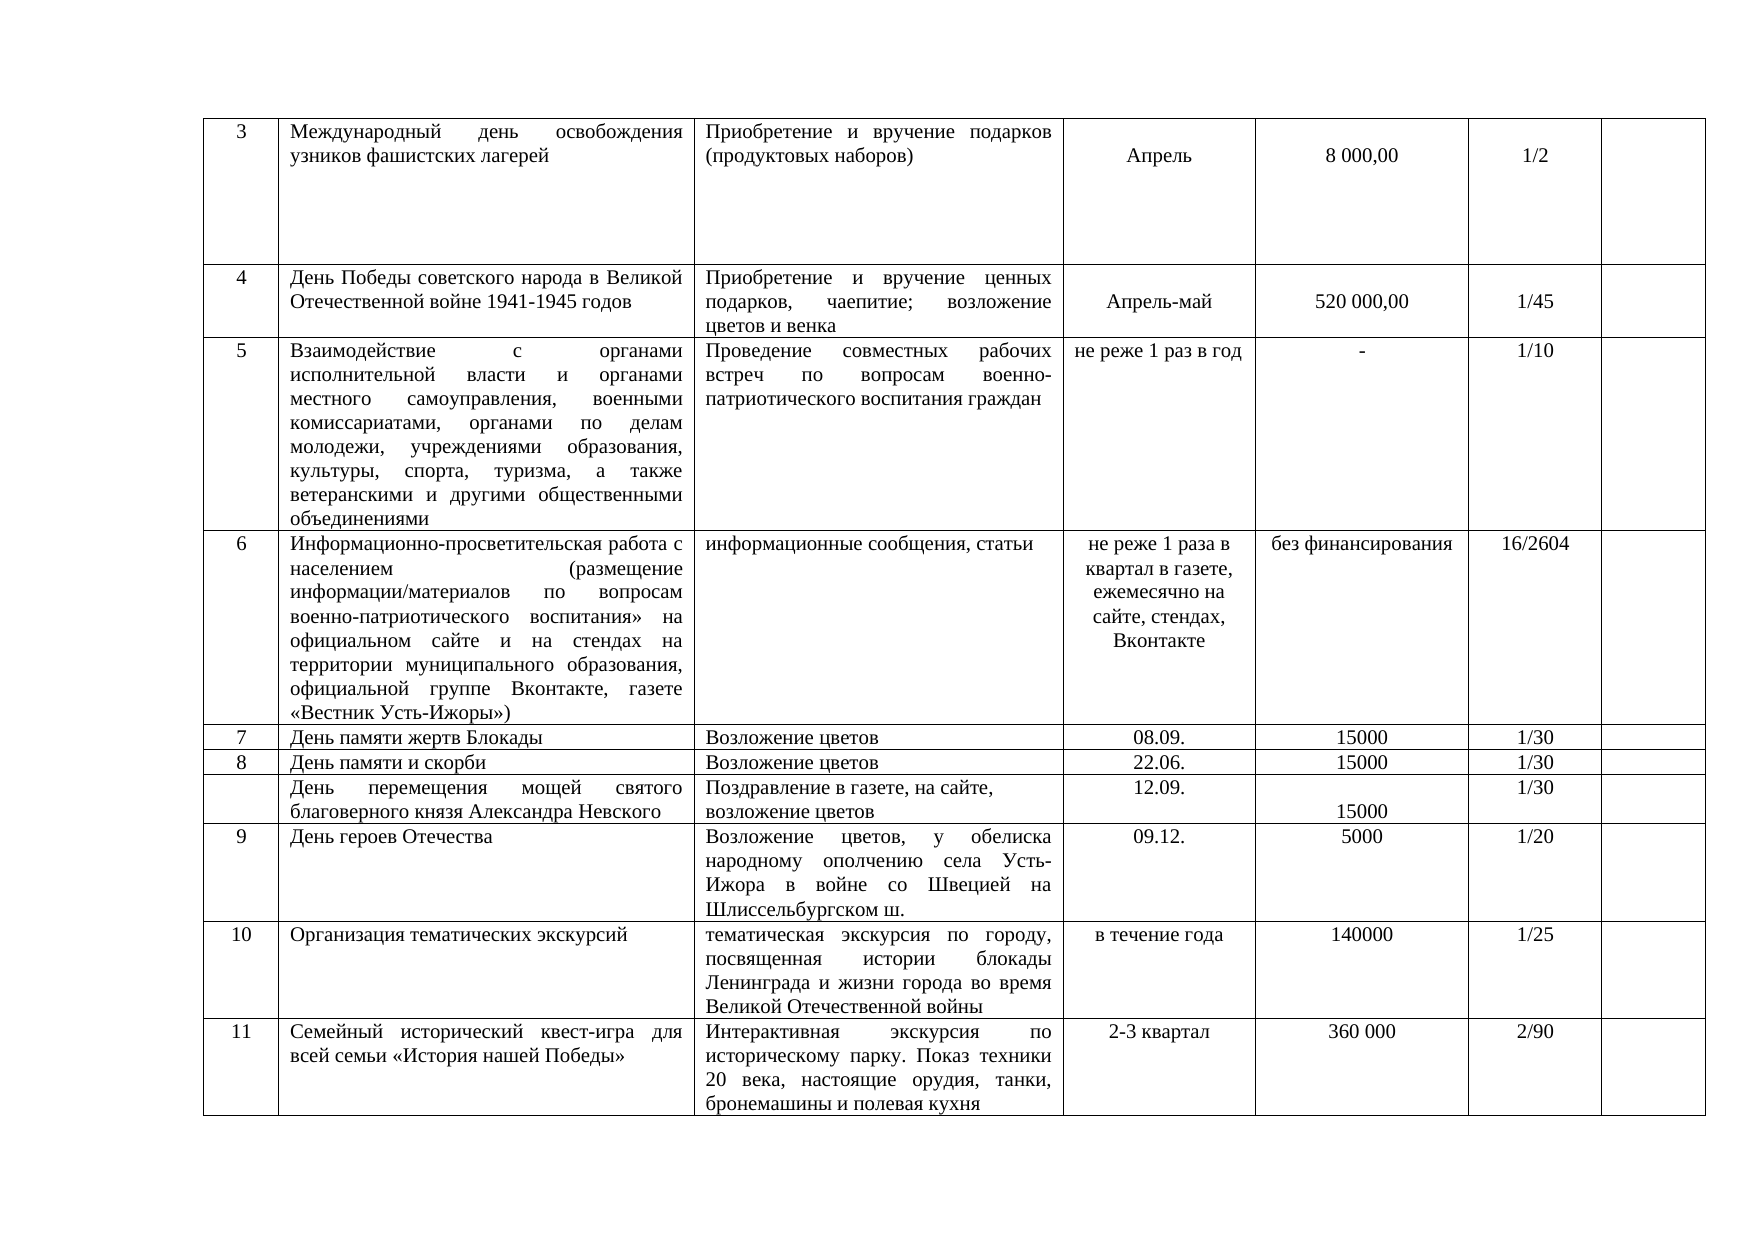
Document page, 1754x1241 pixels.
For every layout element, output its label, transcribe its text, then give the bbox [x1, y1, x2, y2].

table_cell Апрель-май [1064, 265, 1255, 337]
table_cell не реже 1 раза в квартал в газете, ежемесячно на сайте, стендах, Вконтакте [1064, 531, 1255, 724]
table_cell Интерактивная экскурсия по историческому парку. Показ техники 20 века, настоящие орудия, танки, бронемашины и полевая кухня [695, 1019, 1063, 1115]
table_cell [204, 775, 278, 823]
table_cell - [1256, 338, 1468, 530]
table_cell 11 [204, 1019, 278, 1115]
table_cell 15000 [1256, 775, 1468, 823]
table_cell [1602, 338, 1705, 530]
table_cell 09.12. [1064, 824, 1255, 921]
table_cell в течение года [1064, 922, 1255, 1018]
table_cell Возложение цветов [695, 725, 1063, 749]
table_cell 6 [204, 531, 278, 724]
table_cell 1/25 [1469, 922, 1601, 1018]
table_cell информационные сообщения, статьи [695, 531, 1063, 724]
table_cell День памяти жертв Блокады [279, 725, 694, 749]
table_cell Проведение совместных рабочих встреч по вопросам военно-патриотического воспитания граждан [695, 338, 1063, 530]
table_cell 1/30 [1469, 750, 1601, 774]
table_cell Приобретение и вручение подарков (продуктовых наборов) [695, 119, 1063, 263]
table_cell День героев Отечества [279, 824, 694, 921]
table_cell [1602, 265, 1705, 337]
table_cell 1/20 [1469, 824, 1601, 921]
table_cell 1/30 [1469, 725, 1601, 749]
table_cell [1602, 1019, 1705, 1115]
table_cell 360 000 [1256, 1019, 1468, 1115]
table_cell 2/90 [1469, 1019, 1601, 1115]
table_cell не реже 1 раз в год [1064, 338, 1255, 530]
table_cell 1/10 [1469, 338, 1601, 530]
table_cell День перемещения мощей святого благоверного князя Александра Невского [279, 775, 694, 823]
table_cell Международный день освобождения узников фашистских лагерей [279, 119, 694, 263]
table_cell 140000 [1256, 922, 1468, 1018]
table_cell 520 000,00 [1256, 265, 1468, 337]
table_cell 10 [204, 922, 278, 1018]
table_cell Приобретение и вручение ценных подарков, чаепитие; возложение цветов и венка [695, 265, 1063, 337]
table_cell без финансирования [1256, 531, 1468, 724]
table_cell 12.09. [1064, 775, 1255, 823]
table_cell День Победы советского народа в Великой Отечественной войне 1941-1945 годов [279, 265, 694, 337]
table_cell 5000 [1256, 824, 1468, 921]
table_cell 8 000,00 [1256, 119, 1468, 263]
table_cell Возложение цветов, у обелиска народному ополчению села Усть-Ижора в войне со Швецией на Шлиссельбургском ш. [695, 824, 1063, 921]
table_cell [1602, 922, 1705, 1018]
table_cell 5 [204, 338, 278, 530]
table_cell [1602, 725, 1705, 749]
table_cell [1602, 750, 1705, 774]
table_cell Информационно-просветительская работа с населением (размещение информации/материалов по вопросам военно-патриотического воспитания» на официальном сайте и на стендах на территории муниципального образования, официальной группе Вконтакте, газете «Вестник Усть-Ижоры») [279, 531, 694, 724]
table_cell 9 [204, 824, 278, 921]
table_cell Возложение цветов [695, 750, 1063, 774]
table_cell [1602, 531, 1705, 724]
table_cell 15000 [1256, 725, 1468, 749]
table_cell 1/30 [1469, 775, 1601, 823]
table_cell 8 [204, 750, 278, 774]
table_cell 3 [204, 119, 278, 263]
table_cell 08.09. [1064, 725, 1255, 749]
table_cell 7 [204, 725, 278, 749]
table_cell 4 [204, 265, 278, 337]
table_cell [1602, 775, 1705, 823]
table_cell Апрель [1064, 119, 1255, 263]
table_cell Поздравление в газете, на сайте, возложение цветов [695, 775, 1063, 823]
table_cell 15000 [1256, 750, 1468, 774]
table_cell День памяти и скорби [279, 750, 694, 774]
table_cell тематическая экскурсия по городу, посвященная истории блокады Ленинграда и жизни города во время Великой Отечественной войны [695, 922, 1063, 1018]
table_cell 1/2 [1469, 119, 1601, 263]
table_cell 16/2604 [1469, 531, 1601, 724]
table_cell [1602, 119, 1705, 263]
table_cell 1/45 [1469, 265, 1601, 337]
table_cell Семейный исторический квест-игра для всей семьи «История нашей Победы» [279, 1019, 694, 1115]
table_cell 22.06. [1064, 750, 1255, 774]
table_cell 2-3 квартал [1064, 1019, 1255, 1115]
table_cell Организация тематических экскурсий [279, 922, 694, 1018]
table_cell Взаимодействие с органами исполнительной власти и органами местного самоуправления, военными комиссариатами, органами по делам молодежи, учреждениями образования, культуры, спорта, туризма, а также ветеранскими и другими общественными объединениями [279, 338, 694, 530]
table_cell [1602, 824, 1705, 921]
